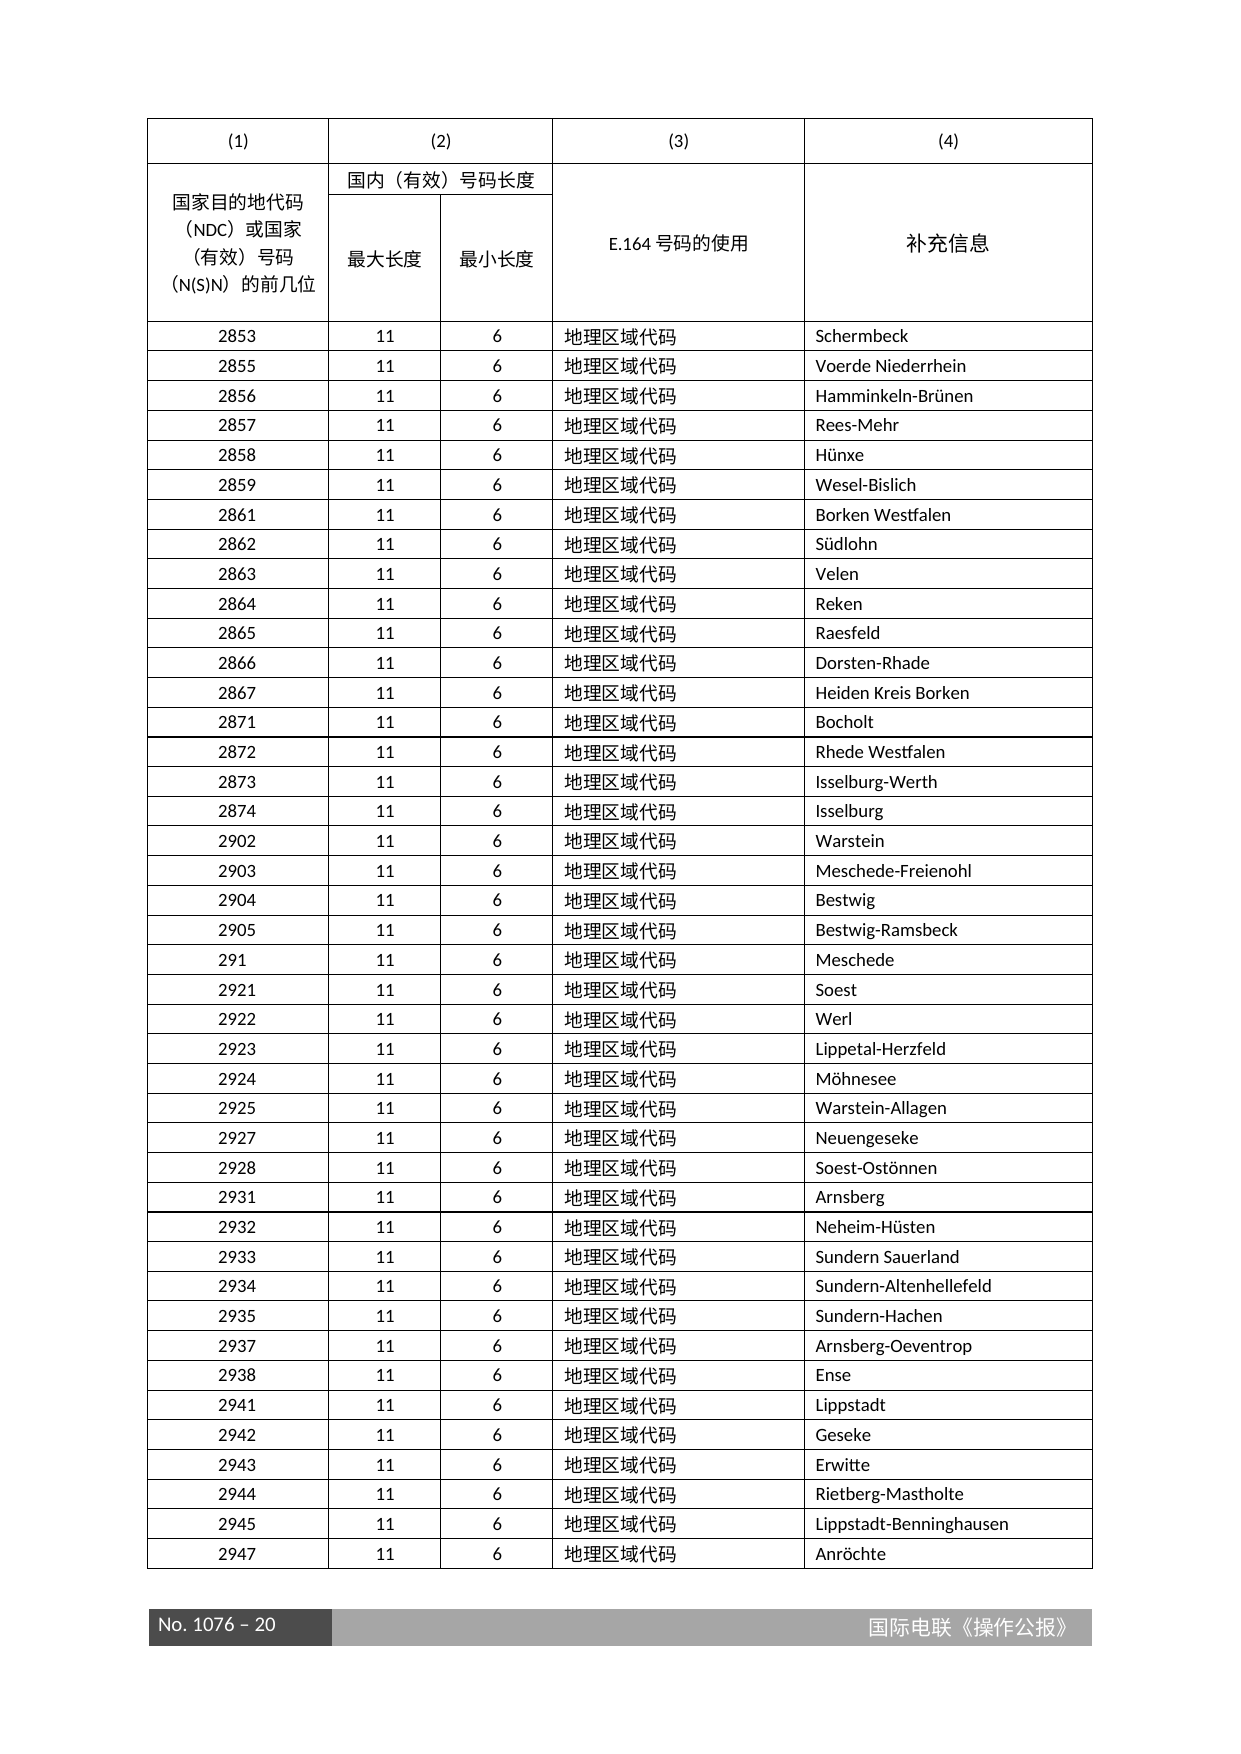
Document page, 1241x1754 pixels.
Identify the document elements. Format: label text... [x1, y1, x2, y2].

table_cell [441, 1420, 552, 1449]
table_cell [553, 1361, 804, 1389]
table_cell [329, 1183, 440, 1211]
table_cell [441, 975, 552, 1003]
table_cell 补充信息 [805, 164, 1092, 321]
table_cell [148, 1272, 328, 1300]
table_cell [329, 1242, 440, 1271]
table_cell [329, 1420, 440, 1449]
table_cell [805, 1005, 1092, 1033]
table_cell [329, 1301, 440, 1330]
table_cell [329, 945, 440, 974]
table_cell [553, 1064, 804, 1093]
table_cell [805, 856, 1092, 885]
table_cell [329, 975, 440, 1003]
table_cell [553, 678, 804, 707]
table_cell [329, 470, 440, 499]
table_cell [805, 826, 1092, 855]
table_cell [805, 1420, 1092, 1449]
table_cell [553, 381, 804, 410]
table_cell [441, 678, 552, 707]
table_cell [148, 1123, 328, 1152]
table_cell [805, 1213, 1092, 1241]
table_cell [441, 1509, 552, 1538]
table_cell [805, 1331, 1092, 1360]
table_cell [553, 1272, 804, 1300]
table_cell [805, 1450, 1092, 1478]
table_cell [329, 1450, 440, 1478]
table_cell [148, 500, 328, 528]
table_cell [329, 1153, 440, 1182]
table_cell 国内（有效）号码长度 [329, 164, 552, 194]
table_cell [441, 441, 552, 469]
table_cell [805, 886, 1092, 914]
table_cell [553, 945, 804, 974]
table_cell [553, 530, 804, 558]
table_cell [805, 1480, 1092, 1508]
table_header (1) [148, 119, 328, 163]
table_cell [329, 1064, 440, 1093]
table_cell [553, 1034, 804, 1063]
table_cell E.164号码的使用 [553, 164, 804, 321]
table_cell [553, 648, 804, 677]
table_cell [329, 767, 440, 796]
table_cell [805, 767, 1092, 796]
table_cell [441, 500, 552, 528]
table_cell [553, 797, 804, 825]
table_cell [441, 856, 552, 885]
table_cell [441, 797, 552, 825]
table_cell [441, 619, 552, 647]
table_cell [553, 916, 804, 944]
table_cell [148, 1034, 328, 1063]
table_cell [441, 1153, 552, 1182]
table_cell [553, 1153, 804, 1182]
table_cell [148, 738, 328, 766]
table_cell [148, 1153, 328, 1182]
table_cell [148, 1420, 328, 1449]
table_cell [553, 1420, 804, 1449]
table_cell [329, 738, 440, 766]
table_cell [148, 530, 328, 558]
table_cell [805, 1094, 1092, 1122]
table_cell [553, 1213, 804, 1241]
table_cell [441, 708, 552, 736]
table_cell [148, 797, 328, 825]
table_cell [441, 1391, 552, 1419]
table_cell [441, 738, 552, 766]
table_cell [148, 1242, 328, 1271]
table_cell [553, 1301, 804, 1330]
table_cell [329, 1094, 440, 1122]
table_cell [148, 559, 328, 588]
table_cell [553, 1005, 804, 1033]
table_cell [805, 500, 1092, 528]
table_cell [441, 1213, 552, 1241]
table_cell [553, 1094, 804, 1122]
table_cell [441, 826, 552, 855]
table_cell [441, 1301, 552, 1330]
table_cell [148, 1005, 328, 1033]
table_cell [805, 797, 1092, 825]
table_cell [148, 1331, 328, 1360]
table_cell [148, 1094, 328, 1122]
table_header (3) [553, 119, 804, 163]
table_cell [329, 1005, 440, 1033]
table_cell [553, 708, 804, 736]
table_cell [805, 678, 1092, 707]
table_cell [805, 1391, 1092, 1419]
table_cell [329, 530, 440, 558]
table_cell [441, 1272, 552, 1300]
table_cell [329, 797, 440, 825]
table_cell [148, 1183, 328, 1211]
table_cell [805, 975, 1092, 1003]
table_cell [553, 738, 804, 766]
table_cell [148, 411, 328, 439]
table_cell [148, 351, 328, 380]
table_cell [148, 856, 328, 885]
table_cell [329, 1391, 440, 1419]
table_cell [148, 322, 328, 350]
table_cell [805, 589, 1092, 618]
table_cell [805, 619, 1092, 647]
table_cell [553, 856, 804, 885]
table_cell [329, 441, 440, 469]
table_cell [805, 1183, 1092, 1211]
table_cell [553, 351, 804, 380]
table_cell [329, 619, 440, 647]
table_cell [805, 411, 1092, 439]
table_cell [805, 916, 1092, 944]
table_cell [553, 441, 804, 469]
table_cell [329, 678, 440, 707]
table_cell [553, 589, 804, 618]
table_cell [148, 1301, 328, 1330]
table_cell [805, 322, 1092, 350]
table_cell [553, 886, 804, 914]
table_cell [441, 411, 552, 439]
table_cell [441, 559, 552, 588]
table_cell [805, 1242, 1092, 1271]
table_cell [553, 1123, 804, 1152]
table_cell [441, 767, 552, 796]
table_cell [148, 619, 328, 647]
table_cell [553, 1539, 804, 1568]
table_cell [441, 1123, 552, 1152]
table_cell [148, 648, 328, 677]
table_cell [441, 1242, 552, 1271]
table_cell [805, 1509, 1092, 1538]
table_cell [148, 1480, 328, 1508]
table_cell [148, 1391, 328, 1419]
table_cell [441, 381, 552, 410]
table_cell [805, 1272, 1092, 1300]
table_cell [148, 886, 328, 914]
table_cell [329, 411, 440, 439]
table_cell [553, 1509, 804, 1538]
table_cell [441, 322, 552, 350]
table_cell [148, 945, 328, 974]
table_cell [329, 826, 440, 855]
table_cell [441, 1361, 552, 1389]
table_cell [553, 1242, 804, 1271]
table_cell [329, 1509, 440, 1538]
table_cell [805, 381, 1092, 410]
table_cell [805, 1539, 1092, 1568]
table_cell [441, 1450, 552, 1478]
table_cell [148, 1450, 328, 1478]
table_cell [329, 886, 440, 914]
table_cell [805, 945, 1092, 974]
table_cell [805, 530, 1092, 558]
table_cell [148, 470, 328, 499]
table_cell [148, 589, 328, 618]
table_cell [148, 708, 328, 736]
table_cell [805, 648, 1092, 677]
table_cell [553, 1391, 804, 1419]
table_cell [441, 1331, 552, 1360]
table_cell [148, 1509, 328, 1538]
table_cell 最小长度 [441, 195, 552, 321]
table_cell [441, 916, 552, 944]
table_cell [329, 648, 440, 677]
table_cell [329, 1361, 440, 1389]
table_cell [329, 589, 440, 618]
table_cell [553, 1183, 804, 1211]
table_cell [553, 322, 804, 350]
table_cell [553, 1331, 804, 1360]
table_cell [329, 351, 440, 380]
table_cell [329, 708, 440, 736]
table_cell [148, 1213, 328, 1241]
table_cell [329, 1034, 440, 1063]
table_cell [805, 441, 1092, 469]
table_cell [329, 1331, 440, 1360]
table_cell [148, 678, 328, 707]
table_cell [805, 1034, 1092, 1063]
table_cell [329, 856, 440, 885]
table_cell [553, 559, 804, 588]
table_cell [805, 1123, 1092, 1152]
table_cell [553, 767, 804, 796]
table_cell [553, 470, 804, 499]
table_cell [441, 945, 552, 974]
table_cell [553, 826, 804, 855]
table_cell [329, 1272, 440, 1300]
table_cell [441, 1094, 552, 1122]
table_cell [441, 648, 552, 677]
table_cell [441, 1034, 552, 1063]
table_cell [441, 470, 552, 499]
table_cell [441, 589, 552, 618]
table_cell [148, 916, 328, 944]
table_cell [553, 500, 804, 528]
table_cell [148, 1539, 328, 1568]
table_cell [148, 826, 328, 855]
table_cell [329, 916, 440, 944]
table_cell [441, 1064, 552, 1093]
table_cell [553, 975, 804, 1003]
table_header (4) [805, 119, 1092, 163]
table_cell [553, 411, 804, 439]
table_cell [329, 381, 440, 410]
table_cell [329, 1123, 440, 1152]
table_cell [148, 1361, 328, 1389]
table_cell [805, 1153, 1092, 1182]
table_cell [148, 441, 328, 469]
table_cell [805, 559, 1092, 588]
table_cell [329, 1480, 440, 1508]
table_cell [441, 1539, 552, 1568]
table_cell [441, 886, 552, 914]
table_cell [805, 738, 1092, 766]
table_cell 国家目的地代码（NDC）或国家（有效）号码（N(S)N）的前几位 [148, 164, 328, 321]
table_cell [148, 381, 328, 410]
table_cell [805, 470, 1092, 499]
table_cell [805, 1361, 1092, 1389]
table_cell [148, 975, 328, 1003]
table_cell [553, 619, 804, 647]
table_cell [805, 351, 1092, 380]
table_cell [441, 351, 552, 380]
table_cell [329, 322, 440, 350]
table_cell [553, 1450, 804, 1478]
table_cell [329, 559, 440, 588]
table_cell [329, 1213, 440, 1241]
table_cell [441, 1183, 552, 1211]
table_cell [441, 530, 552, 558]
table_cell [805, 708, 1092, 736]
table_cell 最大长度 [329, 195, 440, 321]
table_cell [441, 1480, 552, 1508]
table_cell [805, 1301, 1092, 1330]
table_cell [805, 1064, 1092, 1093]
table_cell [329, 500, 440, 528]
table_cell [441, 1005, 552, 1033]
table_header (2) [329, 119, 552, 163]
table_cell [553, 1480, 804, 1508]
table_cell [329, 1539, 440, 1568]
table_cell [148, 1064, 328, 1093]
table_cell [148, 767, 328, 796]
